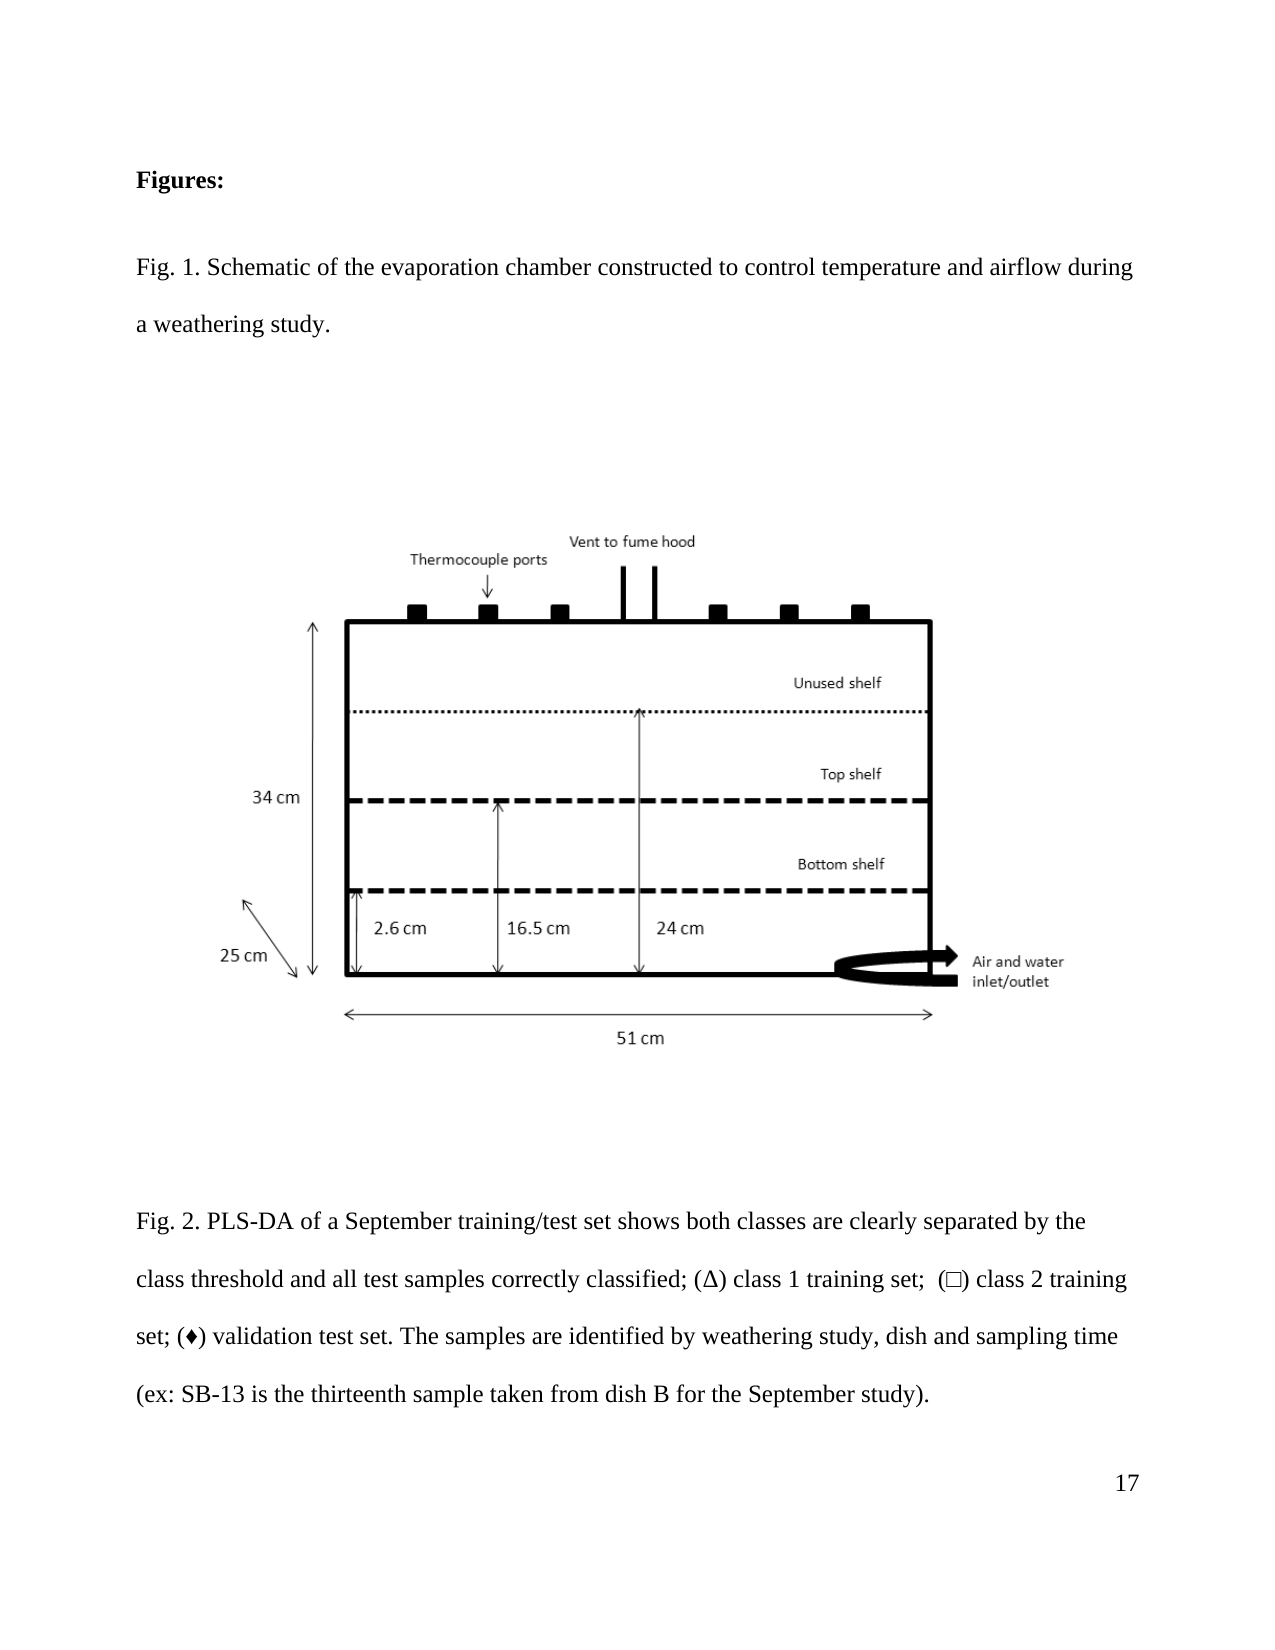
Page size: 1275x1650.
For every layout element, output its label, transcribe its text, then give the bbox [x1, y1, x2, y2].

picture [135, 395, 1140, 1149]
list Figure: [136, 165, 1139, 194]
text Fig. 1. Schematic of the evaporation chamber constructed to control temperature and airflow during a weathering study. [136, 252, 1139, 338]
text Fig. 2. PLS-DA of a September training/test set shows both classes are clearly separated by the class threshold and all test samples correctly classified; (Δ) class 1 training set; (□) class 2 training set; (♦) validation test set. The samples are identified by weathering study, dish and sampling time (ex: SB-13 is the thirteenth sample taken from dish B for the September study). [136, 1206, 1139, 1407]
